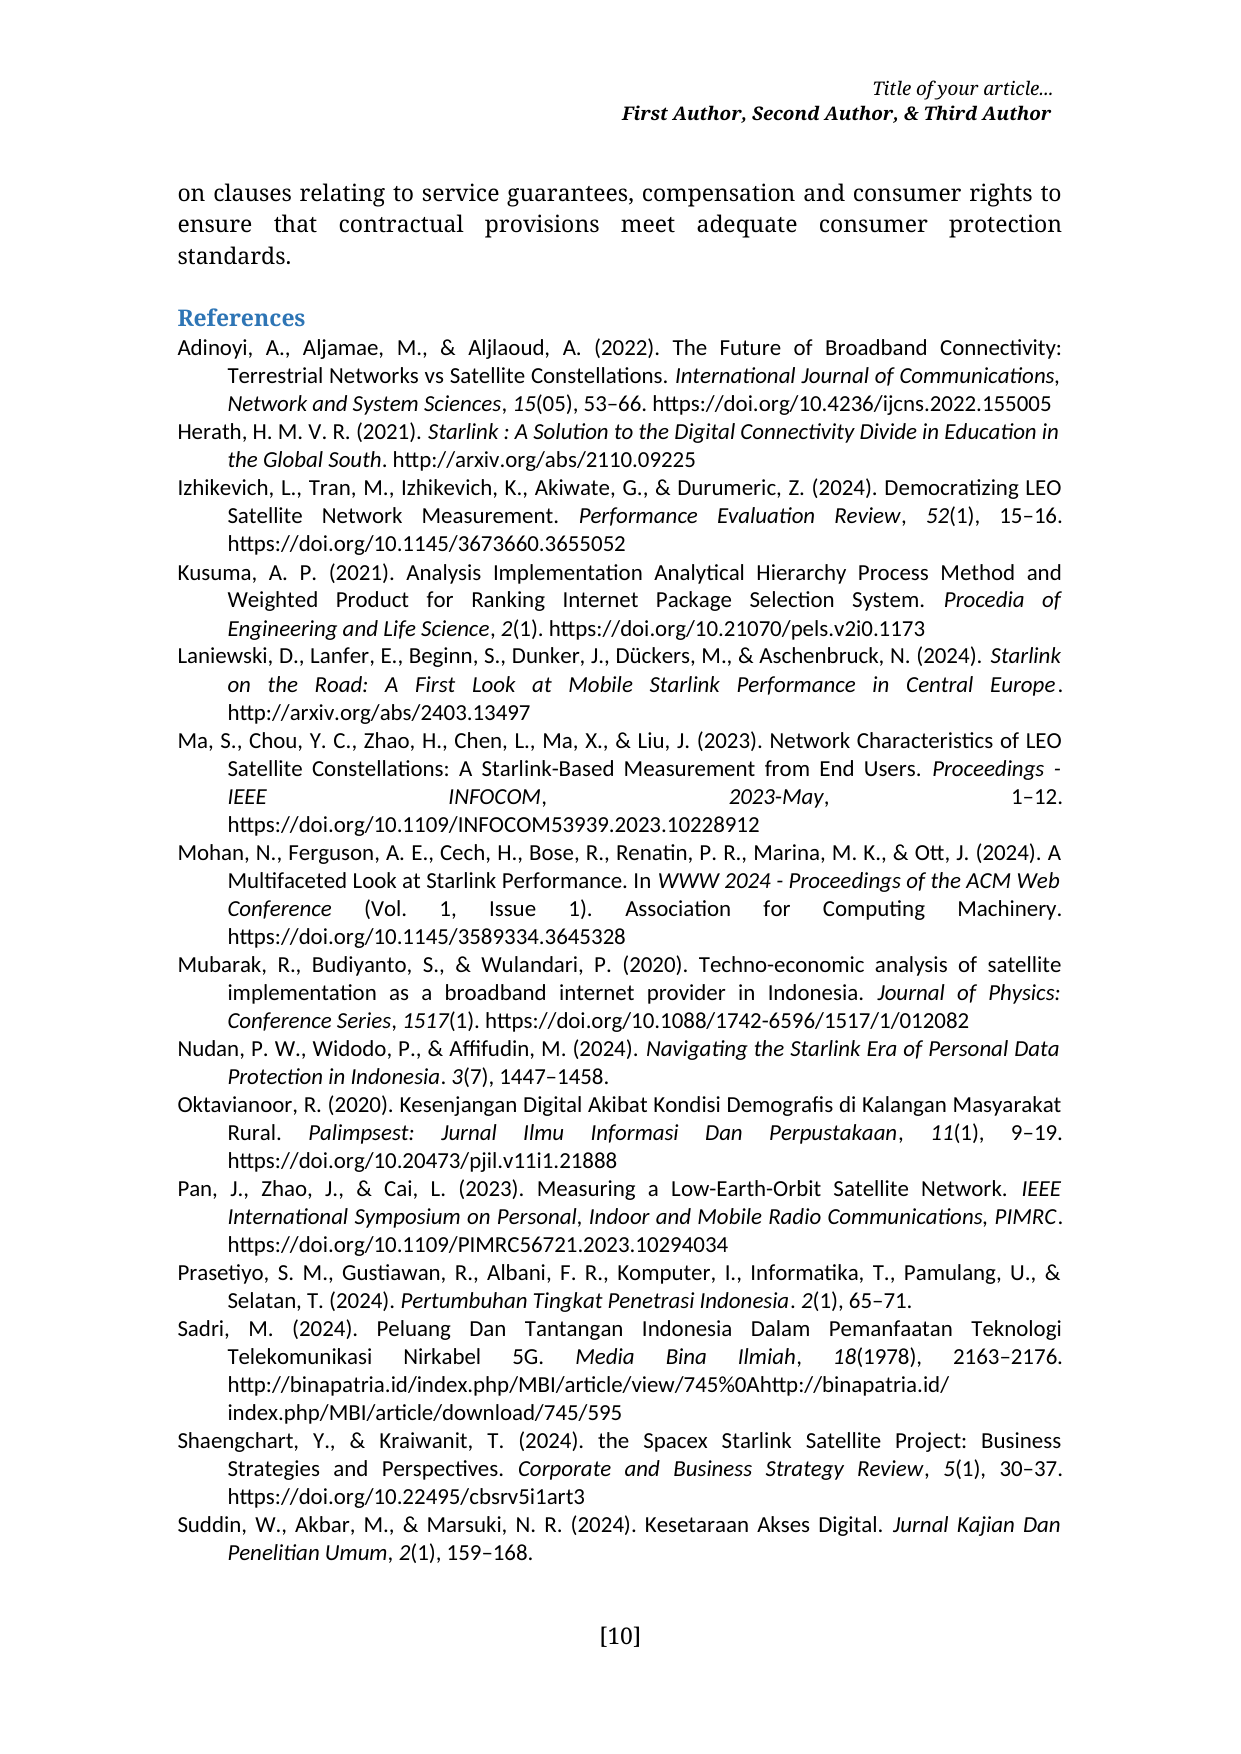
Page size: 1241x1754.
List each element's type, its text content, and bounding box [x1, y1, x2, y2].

text Herath, H. M. V. R. (2021). Starlink : A Solution to the Digital Connectivity Divide in Education in the Global South. http://arxiv.org/abs/2110.09225 [177, 417, 1063, 473]
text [177, 177, 1063, 271]
text Mohan, N., Ferguson, A. E., Cech, H., Bose, R., Renatin, P. R., Marina, M. K., & Ott, J. (2024). A Multifaceted Look at Starlink Performance. In WWW 2024 - Proceedings of the ACM Web Conference (Vol. 1, Issue 1). Association for Computing Machinery. https://doi.org/10.1145/3589334.3645328 [177, 838, 1063, 950]
text Kusuma, A. P. (2021). Analysis Implementation Analytical Hierarchy Process Method and Weighted Product for Ranking Internet Package Selection System. Procedia of Engineering and Life Science, 2(1). https://doi.org/10.21070/pels.v2i0.1173 [177, 558, 1063, 642]
text Ma, S., Chou, Y. C., Zhao, H., Chen, L., Ma, X., & Liu, J. (2023). Network Characteristics of LEO Satellite Constellations: A Starlink-Based Measurement from End Users. Proceedings - IEEE INFOCOM, 2023-May, 1–12. https://doi.org/10.1109/INFOCOM53939.2023.10228912 [177, 726, 1063, 838]
text Mubarak, R., Budiyanto, S., & Wulandari, P. (2020). Techno-economic analysis of satellite implementation as a broadband internet provider in Indonesia. Journal of Physics: Conference Series, 1517(1). https://doi.org/10.1088/1742-6596/1517/1/012082 [177, 950, 1063, 1034]
text Oktavianoor, R. (2020). Kesenjangan Digital Akibat Kondisi Demografis di Kalangan Masyarakat Rural. Palimpsest: Jurnal Ilmu Informasi Dan Perpustakaan, 11(1), 9–19. https://doi.org/10.20473/pjil.v11i1.21888 [177, 1090, 1063, 1174]
text Laniewski, D., Lanfer, E., Beginn, S., Dunker, J., Dückers, M., & Aschenbruck, N. (2024). Starlink on the Road: A First Look at Mobile Starlink Performance in Central Europe. http://arxiv.org/abs/2403.13497 [177, 642, 1063, 726]
subtitle References [177, 302, 1063, 333]
text Izhikevich, L., Tran, M., Izhikevich, K., Akiwate, G., & Durumeric, Z. (2024). Democratizing LEO Satellite Network Measurement. Performance Evaluation Review, 52(1), 15–16. https://doi.org/10.1145/3673660.3655052 [177, 473, 1063, 558]
text Suddin, W., Akbar, M., & Marsuki, N. R. (2024). Kesetaraan Akses Digital. Jurnal Kajian Dan Penelitian Umum, 2(1), 159–168. [177, 1510, 1063, 1566]
text Pan, J., Zhao, J., & Cai, L. (2023). Measuring a Low-Earth-Orbit Satellite Network. IEEE International Symposium on Personal, Indoor and Mobile Radio Communications, PIMRC. https://doi.org/10.1109/PIMRC56721.2023.10294034 [177, 1174, 1063, 1258]
text Sadri, M. (2024). Peluang Dan Tantangan Indonesia Dalam Pemanfaatan Teknologi Telekomunikasi Nirkabel 5G. Media Bina Ilmiah, 18(1978), 2163–2176. http://binapatria.id/index.php/MBI/article/view/745%0Ahttp://binapatria.id/index.php/MBI/article/download/745/595 [177, 1314, 1063, 1426]
text Prasetiyo, S. M., Gustiawan, R., Albani, F. R., Komputer, I., Informatika, T., Pamulang, U., & Selatan, T. (2024). Pertumbuhan Tingkat Penetrasi Indonesia. 2(1), 65–71. [177, 1258, 1063, 1314]
text Adinoyi, A., Aljamae, M., & Aljlaoud, A. (2022). The Future of Broadband Connectivity: Terrestrial Networks vs Satellite Constellations. International Journal of Communications, Network and System Sciences, 15(05), 53–66. https://doi.org/10.4236/ijcns.2022.155005 [177, 333, 1063, 417]
text Shaengchart, Y., & Kraiwanit, T. (2024). the Spacex Starlink Satellite Project: Business Strategies and Perspectives. Corporate and Business Strategy Review, 5(1), 30–37. https://doi.org/10.22495/cbsrv5i1art3 [177, 1426, 1063, 1510]
text Nudan, P. W., Widodo, P., & Affifudin, M. (2024). Navigating the Starlink Era of Personal Data Protection in Indonesia. 3(7), 1447–1458. [177, 1034, 1063, 1090]
